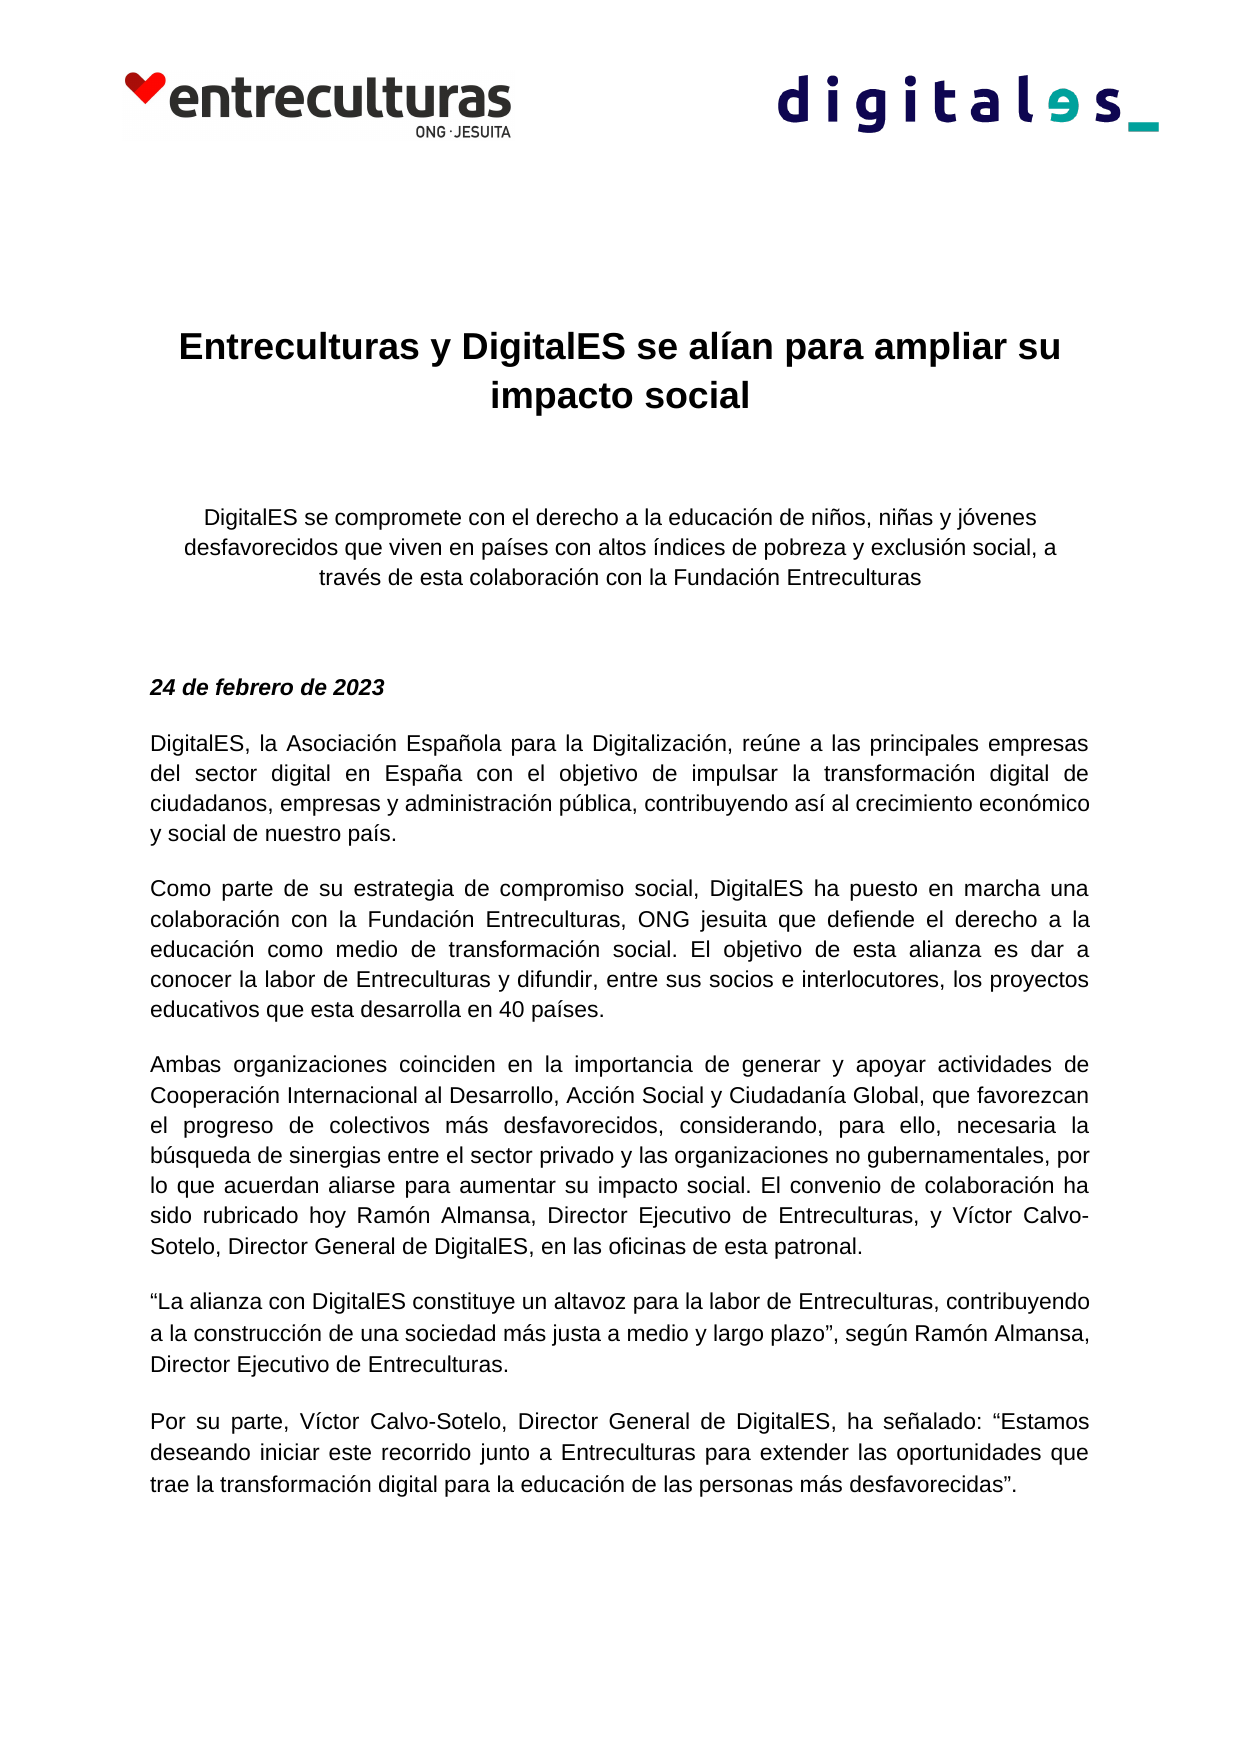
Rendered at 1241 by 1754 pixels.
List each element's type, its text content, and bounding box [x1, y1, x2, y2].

text Como parte de su estrategia de compromiso social, DigitalES ha puesto en marcha una colaboración con la Fundación Entreculturas, ONG jesuita que defiende el derecho a la educación como medio de transformación social. El objetivo de esta alianza es dar a conocer la labor de Entreculturas y difundir, entre sus socios e interlocutores, los proyectos educativos que esta desarrolla en 40 países. [150, 875, 1090, 1023]
text Ambas organizaciones coinciden en la importancia de generar y apoyar actividades de Cooperación Internacional al Desarrollo, Acción Social y Ciudadanía Global, que favorezcan el progreso de colectivos más desfavorecidos, considerando, para ello, necesaria la búsqueda de sinergias entre el sector privado y las organizaciones no gubernamentales, por lo que acuerdan aliarse para aumentar su impacto social. El convenio de colaboración ha sido rubricado hoy Ramón Almansa, Director Ejecutivo de Entreculturas, y Víctor Calvo-Sotelo, Director General de DigitalES, en las oficinas de esta patronal. [150, 1051, 1090, 1259]
text DigitalES, la Asociación Española para la Digitalización, reúne a las principales empresas del sector digital en España con el objetivo de impulsar la transformación digital de ciudadanos, empresas y administración pública, contribuyendo así al crecimiento económico y social de nuestro país. [150, 729, 1090, 847]
picture [121, 70, 515, 141]
text DigitalES se compromete con el derecho a la educación de niños, niñas y jóvenes desfavorecidos que viven en países con altos índices de pobreza y exclusión social, a través de esta colaboración con la Fundación Entreculturas [150, 503, 1090, 590]
text 24 de febrero de 2023 [150, 674, 1090, 701]
text Por su parte, Víctor Calvo-Sotelo, Director General de DigitalES, ha señalado: “Estamos deseando iniciar este recorrido junto a Entreculturas para extender las oportunidades que trae la transformación digital para la educación de las personas más desfavorecidas”. [150, 1408, 1090, 1497]
text Entreculturas y DigitalES se alían para ampliar su impacto social [150, 324, 1090, 417]
text “La alianza con DigitalES constituye un altavoz para la labor de Entreculturas, contribuyendo a la construcción de una sociedad más justa a medio y largo plazo”, según Ramón Almansa, Director Ejecutivo de Entreculturas. [150, 1288, 1090, 1377]
picture [764, 45, 1175, 151]
